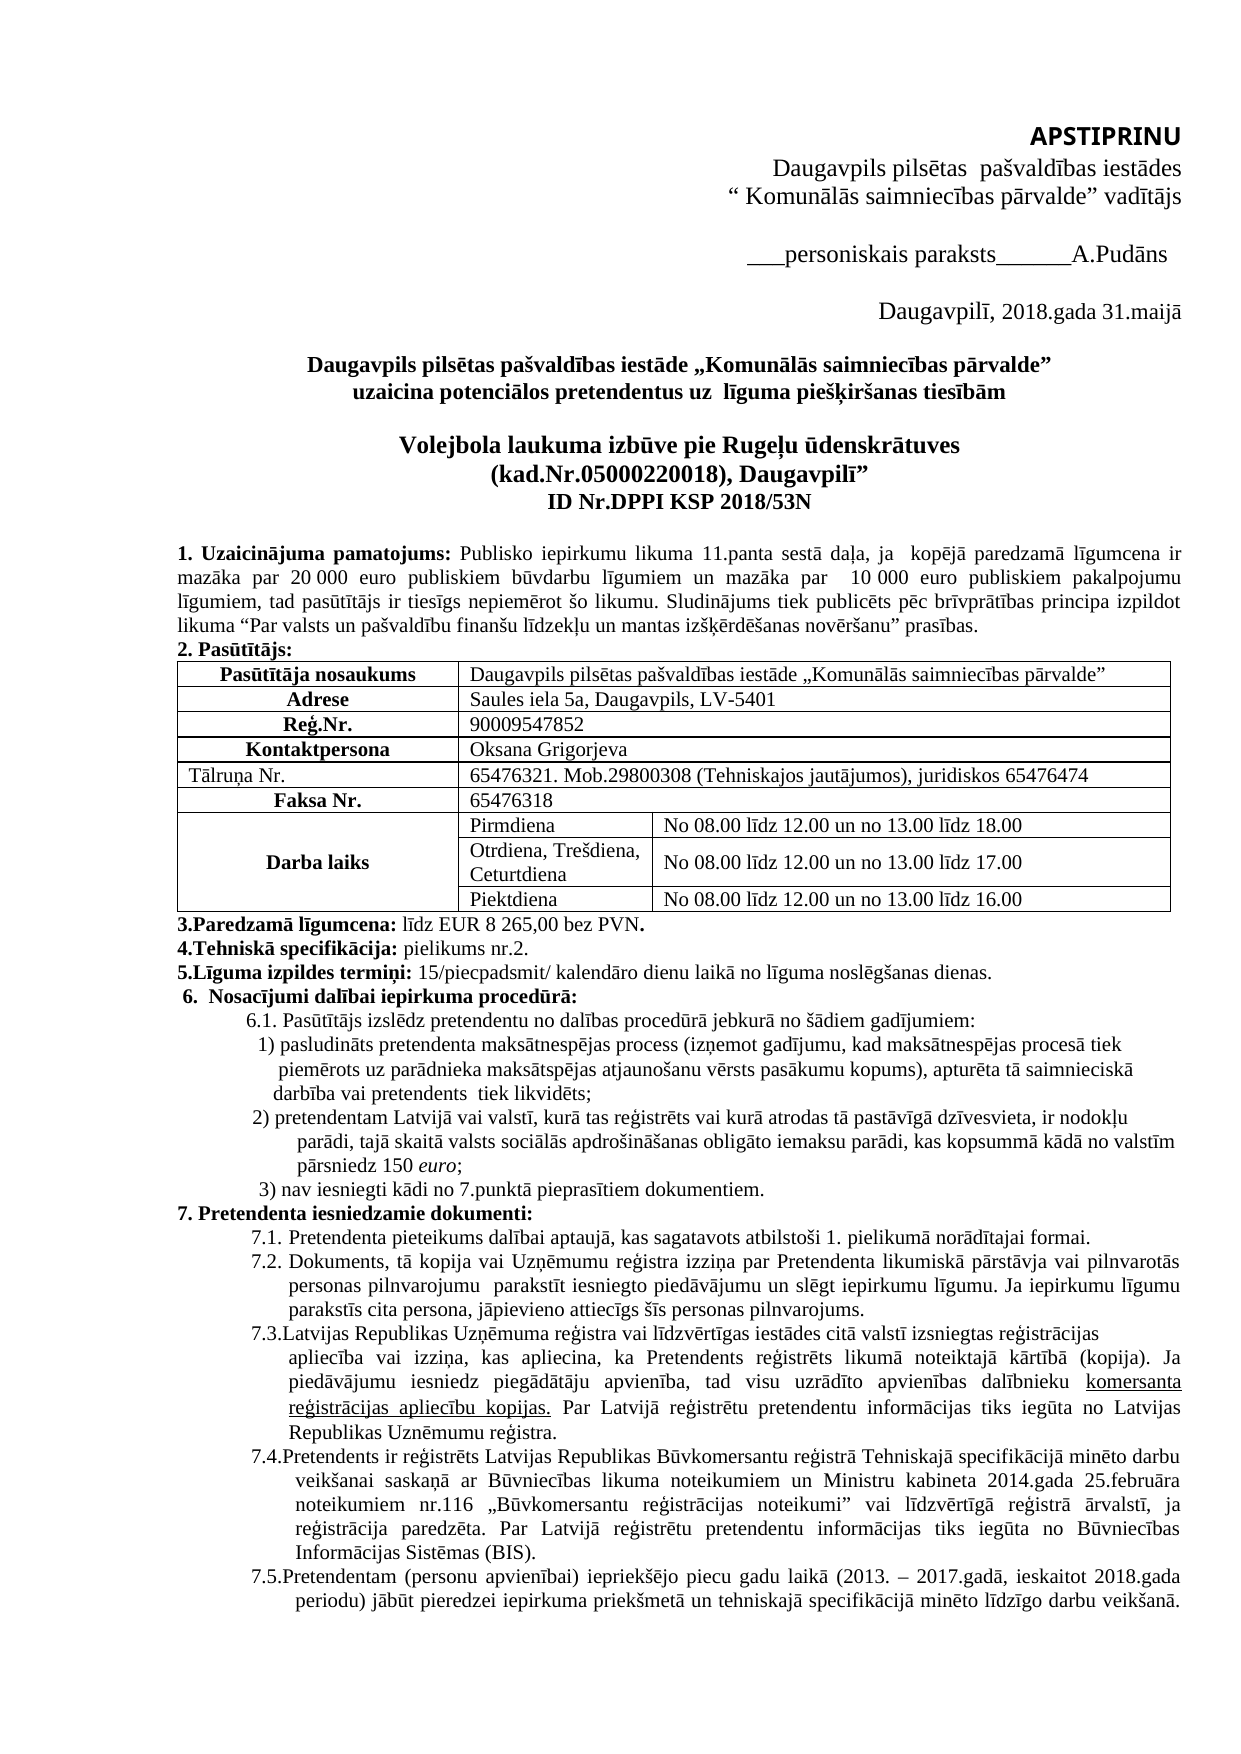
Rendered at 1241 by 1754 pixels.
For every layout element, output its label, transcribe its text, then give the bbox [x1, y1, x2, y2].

table_cell Otrdiena, Trešdiena, Ceturtdiena [459, 838, 652, 886]
table_cell Adrese [178, 687, 458, 711]
table_cell 90009547852 [459, 712, 1170, 736]
list 7.3.Latvijas Republikas Uzņēmuma reģistra vai līdzvērtīgas iestādes citā valstī izsniegtas reģistrācijas [251, 1321, 1182, 1345]
text 6.1. Pasūtītājs izslēdz pretendentu no dalības procedūrā jebkurā no šādiem gadījumiem: [177, 1008, 1182, 1032]
text darbība vai pretendents tiek likvidēts; [252, 1081, 1182, 1104]
text Apstiprinu Daugavpils pilsētas pašvaldības iestādes [177, 118, 1182, 181]
subtitle Daugavpils pilsētas pašvaldības iestāde „Komunālās saimniecības pārvalde” [177, 351, 1182, 378]
text “ Komunālās saimniecības pārvalde” vadītājs [177, 181, 1182, 210]
table_header Daugavpils pilsētas pašvaldības iestāde „Komunālās saimniecības pārvalde” [459, 662, 1170, 686]
list Dokuments, tā kopija vai Uzņēmumu reģistra izziņa par Pretendenta likumiskā pārstāvja vai pilnvarotās personas pilnvarojumu parakstīt iesniegto piedāvājumu un slēgt iepirkumu līgumu. Ja iepirkumu līgumu parakstīs cita persona, jāpievieno attiecīgs šīs personas pilnvarojums. [251, 1249, 1182, 1321]
title (kad.Nr.05000220018), Daugavpilī” [177, 459, 1182, 488]
table_cell Reģ.Nr. [178, 712, 458, 736]
table_cell Faksa Nr. [178, 788, 458, 812]
table_cell Kontaktpersona [178, 738, 458, 761]
table_cell No 08.00 līdz 12.00 un no 13.00 līdz 17.00 [653, 838, 1170, 886]
list apliecība vai izziņa, kas apliecina, ka Pretendents reģistrēts likumā noteiktajā kārtībā (kopija). Ja piedāvājumu iesniedz piegādātāju apvienība, tad visu uzrādīto apvienības dalībnieku komersanta reģistrācijas apliecību kopijas. Par Latvijā reģistrētu pretendentu informācijas tiks iegūta no Latvijas Republikas Uznēmumu reģistra. [288, 1345, 1182, 1444]
table_header Pasūtītāja nosaukums [178, 662, 458, 686]
text 1) pasludināts pretendenta maksātnespējas process (izņemot gadījumu, kad maksātnespējas procesā tiek [177, 1032, 1182, 1056]
table_cell 65476321. Mob.29800308 (Tehniskajos jautājumos), juridiskos 65476474 [459, 763, 1170, 787]
text 3) nav iesniegti kādi no 7.punktā pieprasītiem dokumentiem. [177, 1177, 1182, 1201]
text 2) pretendentam Latvijā vai valstī, kurā tas reģistrēts vai kurā atrodas tā pastāvīgā dzīvesvieta, ir nodokļu [177, 1104, 1182, 1129]
table_cell Oksana Grigorjeva [459, 738, 1170, 761]
subtitle 2. Pasūtītājs: [177, 637, 1182, 661]
table_cell Pirmdiena [459, 813, 652, 837]
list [251, 1564, 1182, 1612]
text ___personiskais paraksts______A.Pudāns [177, 239, 1182, 268]
text Daugavpilī, 2018.gada 31.maijā [177, 296, 1182, 325]
subtitle uzaicina potenciālos pretendentus uz līguma piešķiršanas tiesībām [177, 378, 1182, 404]
text 3.Paredzamā līgumcena: līdz EUR 8 265,00 bez PVN. [177, 912, 1182, 936]
table_cell No 08.00 līdz 12.00 un no 13.00 līdz 18.00 [653, 813, 1170, 837]
text ID Nr.DPPI KSP 2018/53N [177, 488, 1182, 514]
text piemērots uz parādnieka maksātspējas atjaunošanu vērsts pasākumu kopums), apturēta tā saimnieciskā [252, 1056, 1182, 1081]
subtitle 1. Uzaicinājuma pamatojums: Publisko iepirkumu likuma 11.panta sestā daļa, ja kopējā paredzamā līgumcena ir mazāka par 20 000 euro publiskiem būvdarbu līgumiem un mazāka par 10 000 euro publiskiem pakalpojumu līgumiem, tad pasūtītājs ir tiesīgs nepiemērot šo likumu. Sludinājums tiek publicēts pēc brīvprātības principa izpildot likuma “Par valsts un pašvaldību finanšu līdzekļu un mantas izšķērdēšanas novēršanu” prasības. [177, 541, 1182, 637]
table_cell Piektdiena [459, 887, 652, 911]
table_cell Darba laiks [178, 813, 458, 911]
text pārsniedz 150 euro; [177, 1153, 1182, 1177]
table_cell Tālruņa Nr. [178, 763, 458, 787]
text 4.Tehniskā specifikācija: pielikums nr.2. [177, 936, 1182, 960]
list 7. Pretendenta iesniedzamie dokumenti: [177, 1201, 1182, 1225]
text 5.Līguma izpildes termiņi: 15/piecpadsmit/ kalendāro dienu laikā no līguma noslēgšanas dienas. [177, 960, 1182, 984]
table_cell No 08.00 līdz 12.00 un no 13.00 līdz 16.00 [653, 887, 1170, 911]
title Volejbola laukuma izbūve pie Rugeļu ūdenskrātuves [177, 431, 1182, 459]
text 6. Nosacījumi dalībai iepirkuma procedūrā: [177, 984, 1182, 1008]
table_cell 65476318 [459, 788, 1170, 812]
list 7.4.Pretendents ir reģistrēts Latvijas Republikas Būvkomersantu reģistrā Tehniskajā specifikācijā minēto darbu veikšanai saskaņā ar Būvniecības likuma noteikumiem un Ministru kabineta 2014.gada 25.februāra noteikumiem nr.116 „Būvkomersantu reģistrācijas noteikumi” vai līdzvērtīgā reģistrā ārvalstī, ja reģistrācija paredzēta. Par Latvijā reģistrētu pretendentu informācijas tiks iegūta no Būvniecības Informācijas Sistēmas (BIS). [251, 1444, 1182, 1564]
list Pretendenta pieteikums dalībai aptaujā, kas sagatavots atbilstoši 1. pielikumā norādītajai formai. [251, 1225, 1182, 1249]
text parādi, tajā skaitā valsts sociālās apdrošināšanas obligāto iemaksu parādi, kas kopsummā kādā no valstīm [177, 1129, 1182, 1153]
table_cell Saules iela 5a, Daugavpils, LV-5401 [459, 687, 1170, 711]
